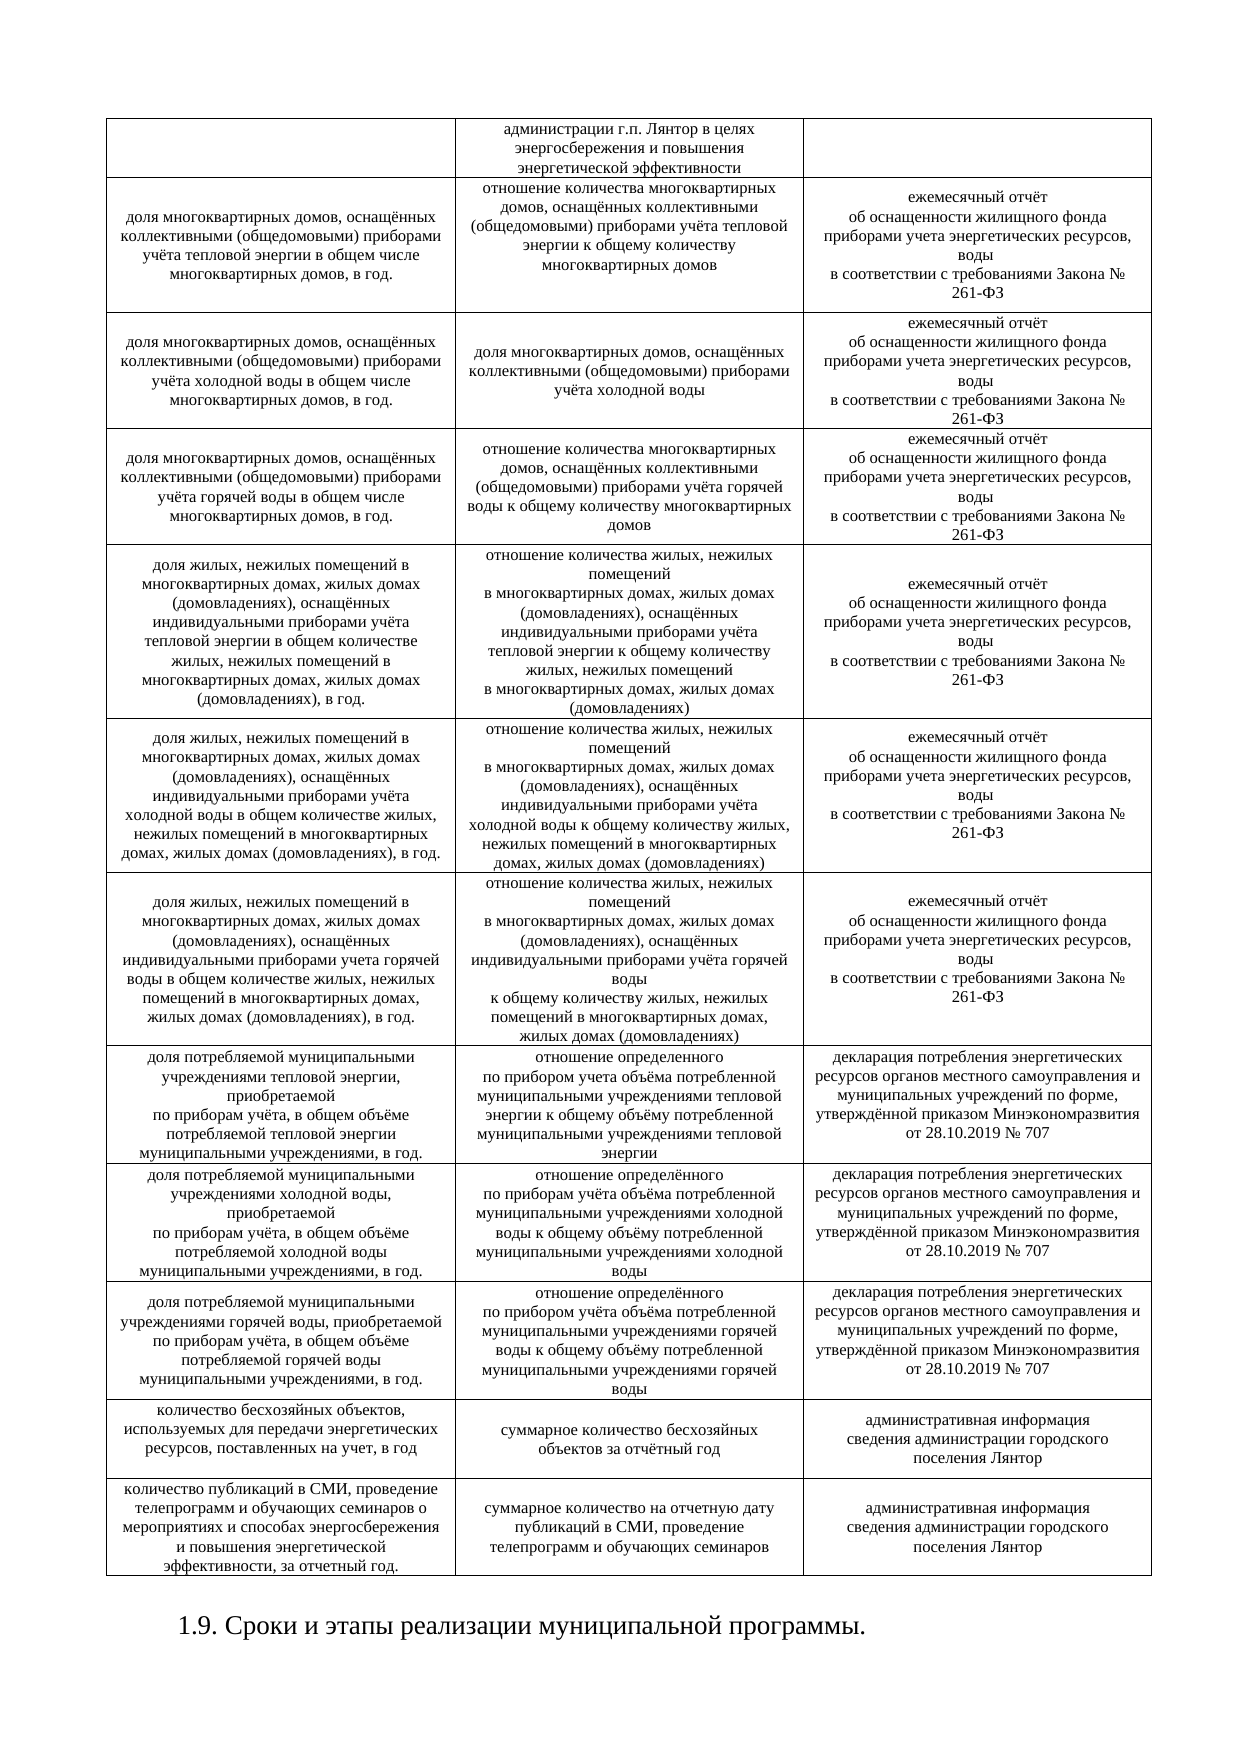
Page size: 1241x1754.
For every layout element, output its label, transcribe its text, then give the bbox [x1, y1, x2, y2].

table_cell ежемесячный отчёт об оснащенности жилищного фонда приборами учета энергетических ресурсов, воды в соответствии с требованиями Закона № 261-ФЗ [804, 719, 1151, 872]
table_cell декларация потребления энергетических ресурсов органов местного самоуправления и муниципальных учреждений по форме, утверждённой приказом Минэкономразвития от 28.10.2019 № 707 [804, 1164, 1151, 1281]
table_cell доля многоквартирных домов, оснащённых коллективными (общедомовыми) приборами учёта холодной воды в общем числе многоквартирных домов, в год. [107, 313, 455, 428]
table_cell суммарное количество на отчетную дату публикаций в СМИ, проведение телепрограмм и обучающих семинаров [456, 1479, 803, 1575]
table_cell ежемесячный отчёт об оснащенности жилищного фонда приборами учета энергетических ресурсов, воды в соответствии с требованиями Закона № 261-ФЗ [804, 545, 1151, 717]
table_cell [804, 119, 1151, 177]
table_cell отношение количества многоквартирных домов, оснащённых коллективными (общедомовыми) приборами учёта тепловой энергии к общему количеству многоквартирных домов [456, 178, 803, 312]
table_cell доля многоквартирных домов, оснащённых коллективными (общедомовыми) приборами учёта горячей воды в общем числе многоквартирных домов, в год. [107, 429, 455, 544]
table_cell доля жилых, нежилых помещений в многоквартирных домах, жилых домах (домовладениях), оснащённых индивидуальными приборами учёта холодной воды в общем количестве жилых, нежилых помещений в многоквартирных домах, жилых домах (домовладениях), в год. [107, 719, 455, 872]
table_cell отношение количества жилых, нежилых помещений в многоквартирных домах, жилых домах (домовладениях), оснащённых индивидуальными приборами учёта горячей воды к общему количеству жилых, нежилых помещений в многоквартирных домах, жилых домах (домовладениях) [456, 873, 803, 1045]
table_cell отношение определённого по приборам учёта объёма потребленной муниципальными учреждениями холодной воды к общему объёму потребленной муниципальными учреждениями холодной воды [456, 1164, 803, 1281]
table_cell доля жилых, нежилых помещений в многоквартирных домах, жилых домах (домовладениях), оснащённых индивидуальными приборами учета горячей воды в общем количестве жилых, нежилых помещений в многоквартирных домах, жилых домах (домовладениях), в год. [107, 873, 455, 1045]
table_cell доля потребляемой муниципальными учреждениями тепловой энергии, приобретаемой по приборам учёта, в общем объёме потребляемой тепловой энергии муниципальными учреждениями, в год. [107, 1046, 455, 1163]
table_cell отношение количества жилых, нежилых помещений в многоквартирных домах, жилых домах (домовладениях), оснащённых индивидуальными приборами учёта холодной воды к общему количеству жилых, нежилых помещений в многоквартирных домах, жилых домах (домовладениях) [456, 719, 803, 872]
table_cell административная информация сведения администрации городского поселения Лянтор [804, 1400, 1151, 1478]
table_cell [107, 119, 455, 177]
table_cell доля многоквартирных домов, оснащённых коллективными (общедомовыми) приборами учёта тепловой энергии в общем числе многоквартирных домов, в год. [107, 178, 455, 312]
table_cell декларация потребления энергетических ресурсов органов местного самоуправления и муниципальных учреждений по форме, утверждённой приказом Минэкономразвития от 28.10.2019 № 707 [804, 1282, 1151, 1398]
table_cell отношение определенного по прибором учета объёма потребленной муниципальными учреждениями тепловой энергии к общему объёму потребленной муниципальными учреждениями тепловой энергии [456, 1046, 803, 1163]
table_cell доля многоквартирных домов, оснащённых коллективными (общедомовыми) приборами учёта холодной воды [456, 313, 803, 428]
table_cell отношение количества многоквартирных домов, оснащённых коллективными (общедомовыми) приборами учёта горячей воды к общему количеству многоквартирных домов [456, 429, 803, 544]
table_cell ежемесячный отчёт об оснащенности жилищного фонда приборами учета энергетических ресурсов, воды в соответствии с требованиями Закона № 261-ФЗ [804, 429, 1151, 544]
table_cell доля потребляемой муниципальными учреждениями горячей воды, приобретаемой по приборам учёта, в общем объёме потребляемой горячей воды муниципальными учреждениями, в год. [107, 1282, 455, 1398]
table_cell отношение определённого по прибором учёта объёма потребленной муниципальными учреждениями горячей воды к общему объёму потребленной муниципальными учреждениями горячей воды [456, 1282, 803, 1398]
table_cell отношение количества жилых, нежилых помещений в многоквартирных домах, жилых домах (домовладениях), оснащённых индивидуальными приборами учёта тепловой энергии к общему количеству жилых, нежилых помещений в многоквартирных домах, жилых домах (домовладениях) [456, 545, 803, 717]
table_cell ежемесячный отчёт об оснащенности жилищного фонда приборами учета энергетических ресурсов, воды в соответствии с требованиями Закона № 261-ФЗ [804, 313, 1151, 428]
table_cell доля жилых, нежилых помещений в многоквартирных домах, жилых домах (домовладениях), оснащённых индивидуальными приборами учёта тепловой энергии в общем количестве жилых, нежилых помещений в многоквартирных домах, жилых домах (домовладениях), в год. [107, 545, 455, 717]
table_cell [456, 119, 803, 177]
text 1.9. Сроки и этапы реализации муниципальной программы. [118, 1609, 1152, 1641]
table_cell ежемесячный отчёт об оснащенности жилищного фонда приборами учета энергетических ресурсов, воды в соответствии с требованиями Закона № 261-ФЗ [804, 178, 1151, 312]
table_cell декларация потребления энергетических ресурсов органов местного самоуправления и муниципальных учреждений по форме, утверждённой приказом Минэкономразвития от 28.10.2019 № 707 [804, 1046, 1151, 1163]
table_cell количество публикаций в СМИ, проведение телепрограмм и обучающих семинаров о мероприятиях и способах энергосбережения и повышения энергетической эффективности, за отчетный год. [107, 1479, 455, 1575]
table_cell ежемесячный отчёт об оснащенности жилищного фонда приборами учета энергетических ресурсов, воды в соответствии с требованиями Закона № 261-ФЗ [804, 873, 1151, 1045]
table_cell количество бесхозяйных объектов, используемых для передачи энергетических ресурсов, поставленных на учет, в год [107, 1400, 455, 1478]
table_cell административная информация сведения администрации городского поселения Лянтор [804, 1479, 1151, 1575]
table_cell суммарное количество бесхозяйных объектов за отчётный год [456, 1400, 803, 1478]
table_cell доля потребляемой муниципальными учреждениями холодной воды, приобретаемой по приборам учёта, в общем объёме потребляемой холодной воды муниципальными учреждениями, в год. [107, 1164, 455, 1281]
